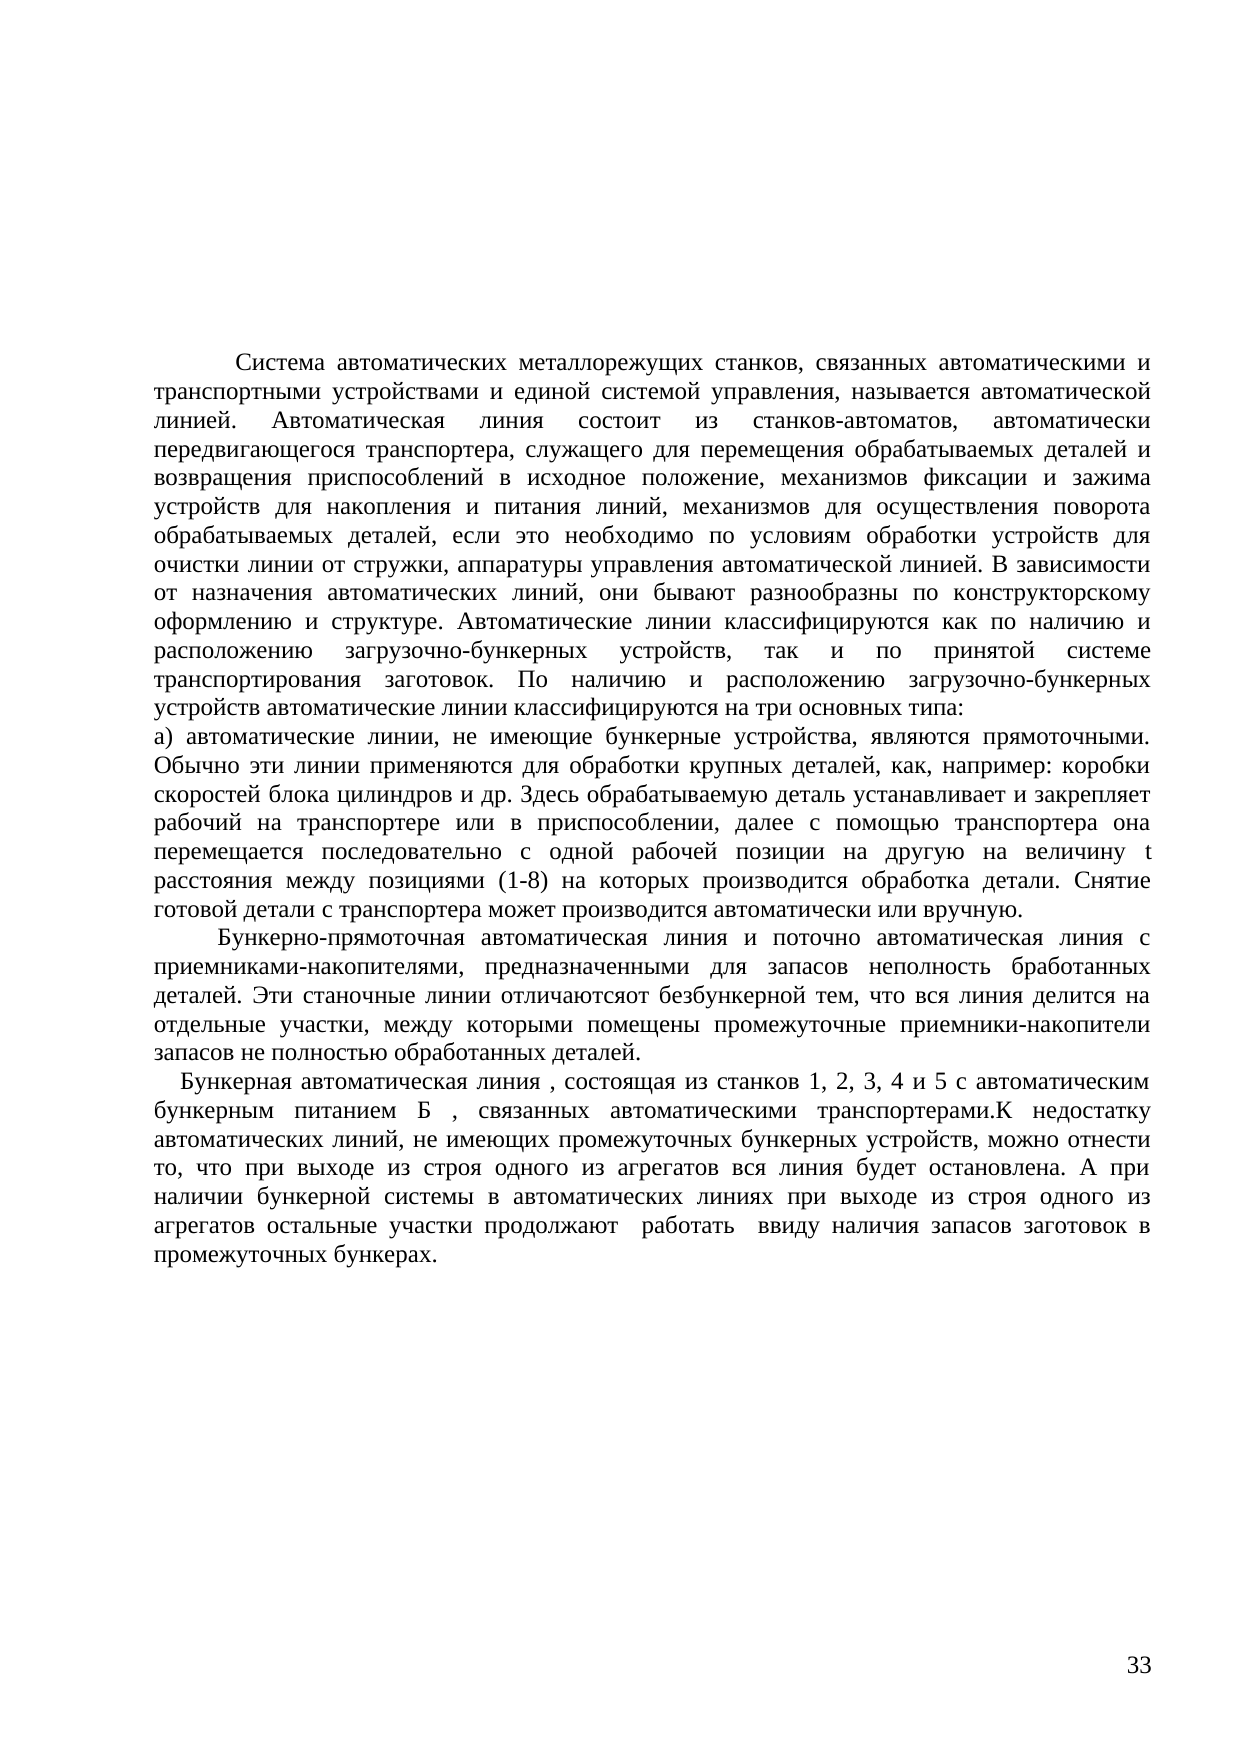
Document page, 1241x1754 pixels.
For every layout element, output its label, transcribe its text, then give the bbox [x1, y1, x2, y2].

text Система автоматических металлорежущих станков, связанных автоматическими и транспортными устройствами и единой системой управления, называется автоматической линией. Автоматическая линия состоит из станков-автоматов, автоматически передвигающегося транспортера, служащего для перемещения обрабатываемых деталей и возвращения приспособлений в исходное положение, механизмов фиксации и зажима устройств для накопления и питания линий, механизмов для осуществления поворота обрабатываемых деталей, если это необходимо по условиям обработки устройств для очистки линии от стружки, аппаратуры управления автоматической линией. В зависимости от назначения автоматических линий, они бывают разнообразны по конструкторскому оформлению и структуре. Автоматические линии классифицируются как по наличию и расположению загрузочно-бункерных устройств, так и по принятой системе транспортирования заготовок. По наличию и расположению загрузочно-бункерных устройств автоматические линии классифицируются на три основных типа: [153, 347, 1152, 721]
text Бункерная автоматическая линия , состоящая из станков 1, 2, 3, 4 и 5 с автоматическим бункерным питанием Б , связанных автоматическими транспортерами.К недостатку автоматических линий, не имеющих промежуточных бункерных устройств, можно отнести то, что при выходе из строя одного из агрегатов вся линия будет остановлена. А при наличии бункерной системы в автоматических линиях при выходе из строя одного из агрегатов остальные участки продолжают работать ввиду наличия запасов заготовок в промежуточных бункерах. [153, 1066, 1152, 1267]
text Бункерно-прямоточная автоматическая линия и поточно автоматическая линия с приемниками-накопителями, предназначенными для запасов неполность бработанных деталей. Эти станочные линии отличаютсяот безбункерной тем, что вся линия делится на отдельные участки, между которыми помещены промежуточные приемники-накопители запасов не полностью обработанных деталей. [153, 922, 1152, 1066]
text а) автоматические линии, не имеющие бункерные устройства, являются прямоточными. Обычно эти линии применяются для обработки крупных деталей, как, например: коробки скоростей блока цилиндров и др. Здесь обрабатываемую деталь устанавливает и закрепляет рабочий на транспортере или в приспособлении, далее с помощью транспортера она перемещается последовательно с одной рабочей позиции на другую на величину t расстояния между позициями (1-8) на которых производится обработка детали. Снятие готовой детали с транспортера может производится автоматически или вручную. [153, 721, 1152, 922]
